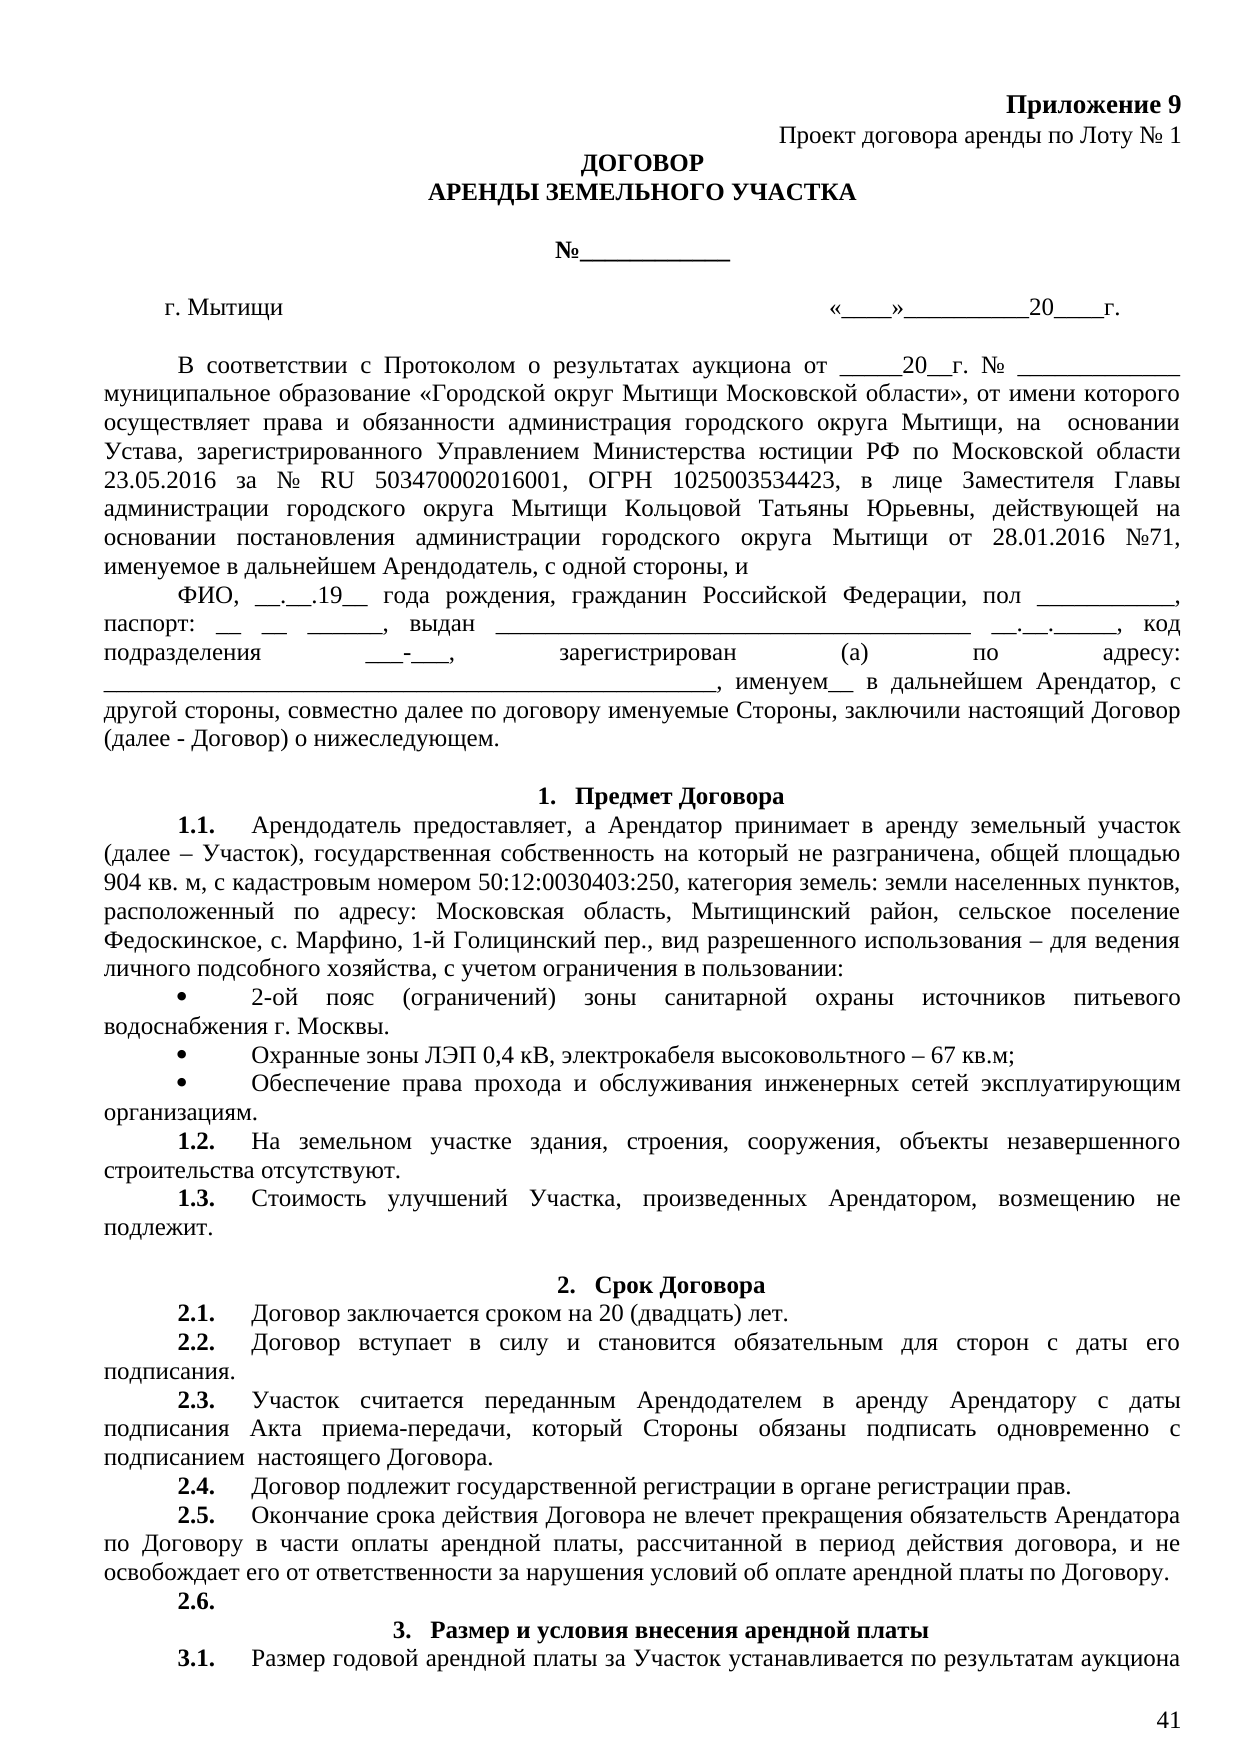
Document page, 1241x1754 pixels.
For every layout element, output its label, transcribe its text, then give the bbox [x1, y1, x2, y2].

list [103, 1643, 1181, 1672]
list Обеспечение права прохода и обслуживания инженерных сетей эксплуатирующим организациям. [103, 1068, 1181, 1126]
list На земельном участке здания, строения, сооружения, объекты незавершенного строительства отсутствуют. [103, 1126, 1181, 1183]
text ДОГОВОР [103, 148, 1181, 177]
list Предмет Договора [141, 781, 1181, 810]
list Окончание срока действия Договора не влечет прекращения обязательств Арендатора по Договору в части оплаты арендной платы, рассчитанной в период действия договора, и не освобождает его от ответственности за нарушения условий об оплате арендной платы по Договору. [103, 1500, 1181, 1586]
text В соответствии с Протоколом о результатах аукциона от _____20__г. № _____________ муниципальное образование «Городской округ Мытищи Московской области», от имени которого осуществляет права и обязанности администрация городского округа Мытищи, на основании Устава, зарегистрированного Управлением Министерства юстиции РФ по Московской области 23.05.2016 за № RU 503470002016001, ОГРН 1025003534423, в лице Заместителя Главы администрации городского округа Мытищи Кольцовой Татьяны Юрьевны, действующей на основании постановления администрации городского округа Мытищи от 28.01.2016 №71, именуемое в дальнейшем Арендодатель, с одной стороны, и [103, 350, 1181, 580]
text г. Мытищи «____»__________20____г. [103, 292, 1181, 321]
list Размер и условия внесения арендной платы [141, 1615, 1181, 1643]
list Охранные зоны ЛЭП 0,4 кВ, электрокабеля высоковольтного – 67 кв.м; [103, 1040, 1181, 1068]
text №____________ [103, 235, 1181, 263]
list Договор подлежит государственной регистрации в органе регистрации прав. [103, 1471, 1181, 1500]
list Срок Договора [141, 1270, 1181, 1298]
list Стоимость улучшений Участка, произведенных Арендатором, возмещению не подлежит. [103, 1183, 1181, 1241]
subtitle Приложение 9 [103, 89, 1181, 120]
list Арендодатель предоставляет, а Арендатор принимает в аренду земельный участок (далее – Участок), государственная собственность на который не разграничена, общей площадью 904 кв. м, с кадастровым номером 50:12:0030403:250, категория земель: земли населенных пунктов, расположенный по адресу: Московская область, Мытищинский район, сельское поселение Федоскинское, с. Марфино, 1-й Голицинский пер., вид разрешенного использования – для ведения личного подсобного хозяйства, с учетом ограничения в пользовании: [103, 810, 1181, 982]
text АРЕНДЫ ЗЕМЕЛЬНОГО УЧАСТКА [103, 177, 1181, 206]
list Договор заключается сроком на 20 (двадцать) лет. [103, 1298, 1181, 1327]
text ФИО, __.__.19__ года рождения, гражданин Российской Федерации, пол ___________, паспорт: __ __ ______, выдан ______________________________________ __.__._____, код подразделения ___-___, зарегистрирован (а) по адресу: _________________________________________________, именуем__ в дальнейшем Арендатор, с другой стороны, совместно далее по договору именуемые Стороны, заключили настоящий Договор (далее - Договор) о нижеследующем. [103, 580, 1181, 752]
list Договор вступает в силу и становится обязательным для сторон с даты его подписания. [103, 1327, 1181, 1385]
text Проект договора аренды по Лоту № 1 [103, 120, 1182, 148]
list Участок считается переданным Арендодателем в аренду Арендатору с даты подписания Акта приема-передачи, который Стороны обязаны подписать одновременно с подписанием настоящего Договора. [103, 1385, 1181, 1471]
list 2-ой пояс (ограничений) зоны санитарной охраны источников питьевого водоснабжения г. Москвы. [103, 982, 1181, 1040]
